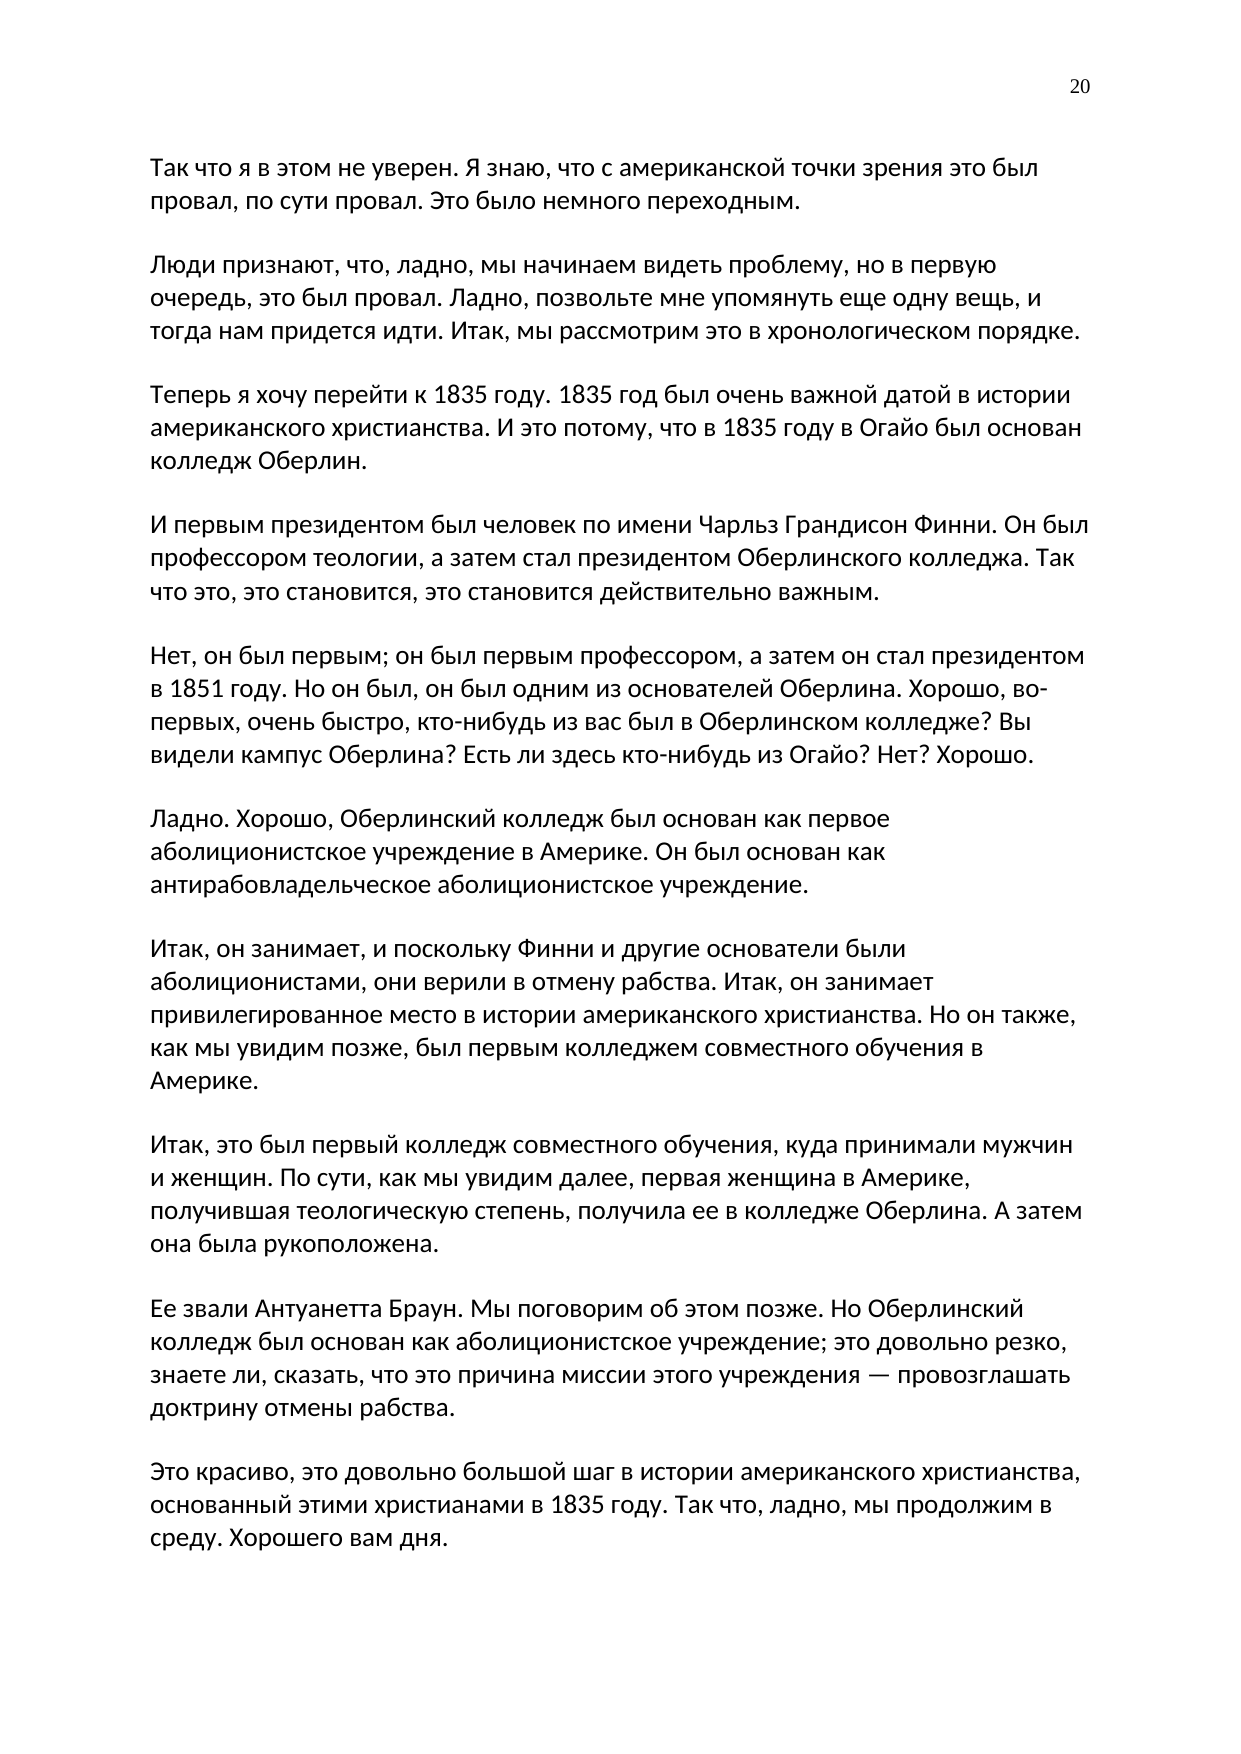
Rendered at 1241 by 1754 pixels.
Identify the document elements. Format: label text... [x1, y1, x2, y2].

text Ее звали Антуанетта Браун. Мы поговорим об этом позже. Но Оберлинский колледж был основан как аболиционистское учреждение; это довольно резко, знаете ли, сказать, что это причина миссии этого учреждения — провозглашать доктрину отмены рабства. [150, 1291, 1090, 1423]
text Это красиво, это довольно большой шаг в истории американского христианства, основанный этими христианами в 1835 году. Так что, ладно, мы продолжим в среду. Хорошего вам дня. [150, 1454, 1090, 1553]
text Итак, это был первый колледж совместного обучения, куда принимали мужчин и женщин. По сути, как мы увидим далее, первая женщина в Америке, получившая теологическую степень, получила ее в колледже Оберлина. А затем она была рукоположена. [150, 1127, 1090, 1259]
text Люди признают, что, ладно, мы начинаем видеть проблему, но в первую очередь, это был провал. Ладно, позвольте мне упомянуть еще одну вещь, и тогда нам придется идти. Итак, мы рассмотрим это в хронологическом порядке. [150, 247, 1090, 346]
text Итак, он занимает, и поскольку Финни и другие основатели были аболиционистами, они верили в отмену рабства. Итак, он занимает привилегированное место в истории американского христианства. Но он также, как мы увидим позже, был первым колледжем совместного обучения в Америке. [150, 931, 1090, 1096]
text Теперь я хочу перейти к 1835 году. 1835 год был очень важной датой в истории американского христианства. И это потому, что в 1835 году в Огайо был основан колледж Оберлин. [150, 377, 1090, 476]
text Нет, он был первым; он был первым профессором, а затем он стал президентом в 1851 году. Но он был, он был одним из основателей Оберлина. Хорошо, во-первых, очень быстро, кто-нибудь из вас был в Оберлинском колледже? Вы видели кампус Оберлина? Есть ли здесь кто-нибудь из Огайо? Нет? Хорошо. [150, 638, 1090, 770]
text И первым президентом был человек по имени Чарльз Грандисон Финни. Он был профессором теологии, а затем стал президентом Оберлинского колледжа. Так что это, это становится, это становится действительно важным. [150, 508, 1090, 607]
text Так что я в этом не уверен. Я знаю, что с американской точки зрения это был провал, по сути провал. Это было немного переходным. [150, 150, 1090, 216]
text Ладно. Хорошо, Оберлинский колледж был основан как первое аболиционистское учреждение в Америке. Он был основан как антирабовладельческое аболиционистское учреждение. [150, 801, 1090, 900]
